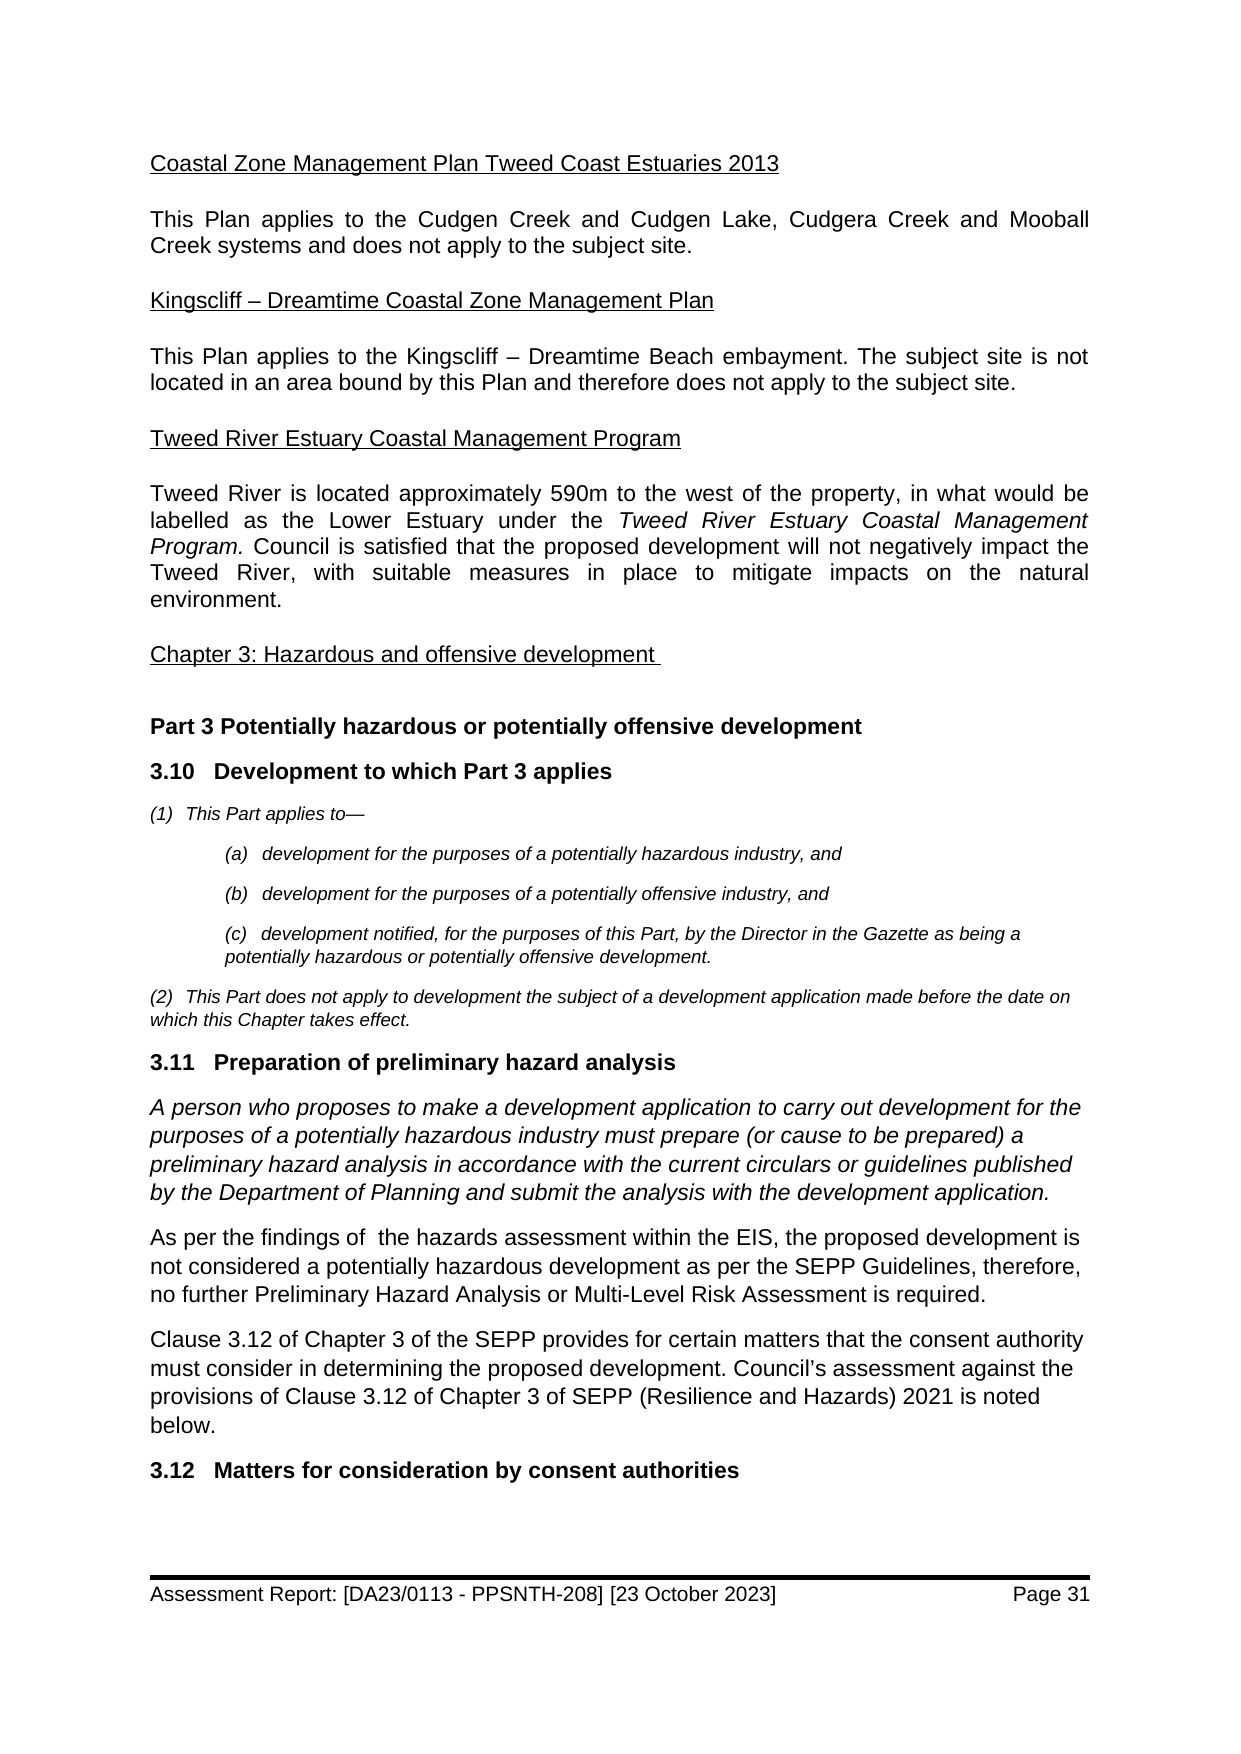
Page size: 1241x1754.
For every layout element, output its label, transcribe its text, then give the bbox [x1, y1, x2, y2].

text Tweed River is located approximately 590m to the west of the property, in what would be labelled as the Lower Estuary under the Tweed River Estuary Coastal Management Program. Council is satisfied that the proposed development will not negatively impact the Tweed River, with suitable measures in place to mitigate impacts on the natural environment. [150, 480, 1090, 612]
text (c) development notified, for the purposes of this Part, by the Director in the Gazette as being a potentially hazardous or potentially offensive development. [225, 923, 1090, 967]
text Chapter 3: Hazardous and offensive development [150, 641, 1090, 668]
text Clause 3.12 of Chapter 3 of the SEPP provides for certain matters that the consent authority must consider in determining the proposed development. Council’s assessment against the provisions of Clause 3.12 of Chapter 3 of SEPP (Resilience and Hazards) 2021 is noted below. [150, 1326, 1090, 1438]
text Kingscliff – Dreamtime Coastal Zone Management Plan [150, 287, 1090, 314]
text (1) This Part applies to— [150, 803, 1090, 824]
text 3.10 Development to which Part 3 applies [150, 758, 1090, 784]
text (b) development for the purposes of a potentially offensive industry, and [225, 883, 1090, 904]
text A person who proposes to make a development application to carry out development for the purposes of a potentially hazardous industry must prepare (or cause to be prepared) a preliminary hazard analysis in accordance with the current circulars or guidelines published by the Department of Planning and submit the analysis with the development application. [150, 1094, 1090, 1206]
text This Plan applies to the Kingscliff – Dreamtime Beach embayment. The subject site is not located in an area bound by this Plan and therefore does not apply to the subject site. [150, 343, 1090, 396]
text Part 3 Potentially hazardous or potentially offensive development [150, 713, 1090, 739]
text 3.11 Preparation of preliminary hazard analysis [150, 1049, 1090, 1075]
text As per the findings of the hazards assessment within the EIS, the proposed development is not considered a potentially hazardous development as per the SEPP Guidelines, therefore, no further Preliminary Hazard Analysis or Multi-Level Risk Assessment is required. [150, 1224, 1090, 1308]
text Tweed River Estuary Coastal Management Program [150, 425, 1090, 451]
text This Plan applies to the Cudgen Creek and Cudgen Lake, Cudgera Creek and Mooball Creek systems and does not apply to the subject site. [150, 206, 1090, 258]
text Coastal Zone Management Plan Tweed Coast Estuaries 2013 [150, 150, 1090, 176]
text 3.12 Matters for consideration by consent authorities [150, 1457, 1090, 1483]
text (a) development for the purposes of a potentially hazardous industry, and [225, 843, 1090, 864]
text (2) This Part does not apply to development the subject of a development application made before the date on which this Chapter takes effect. [150, 986, 1090, 1031]
